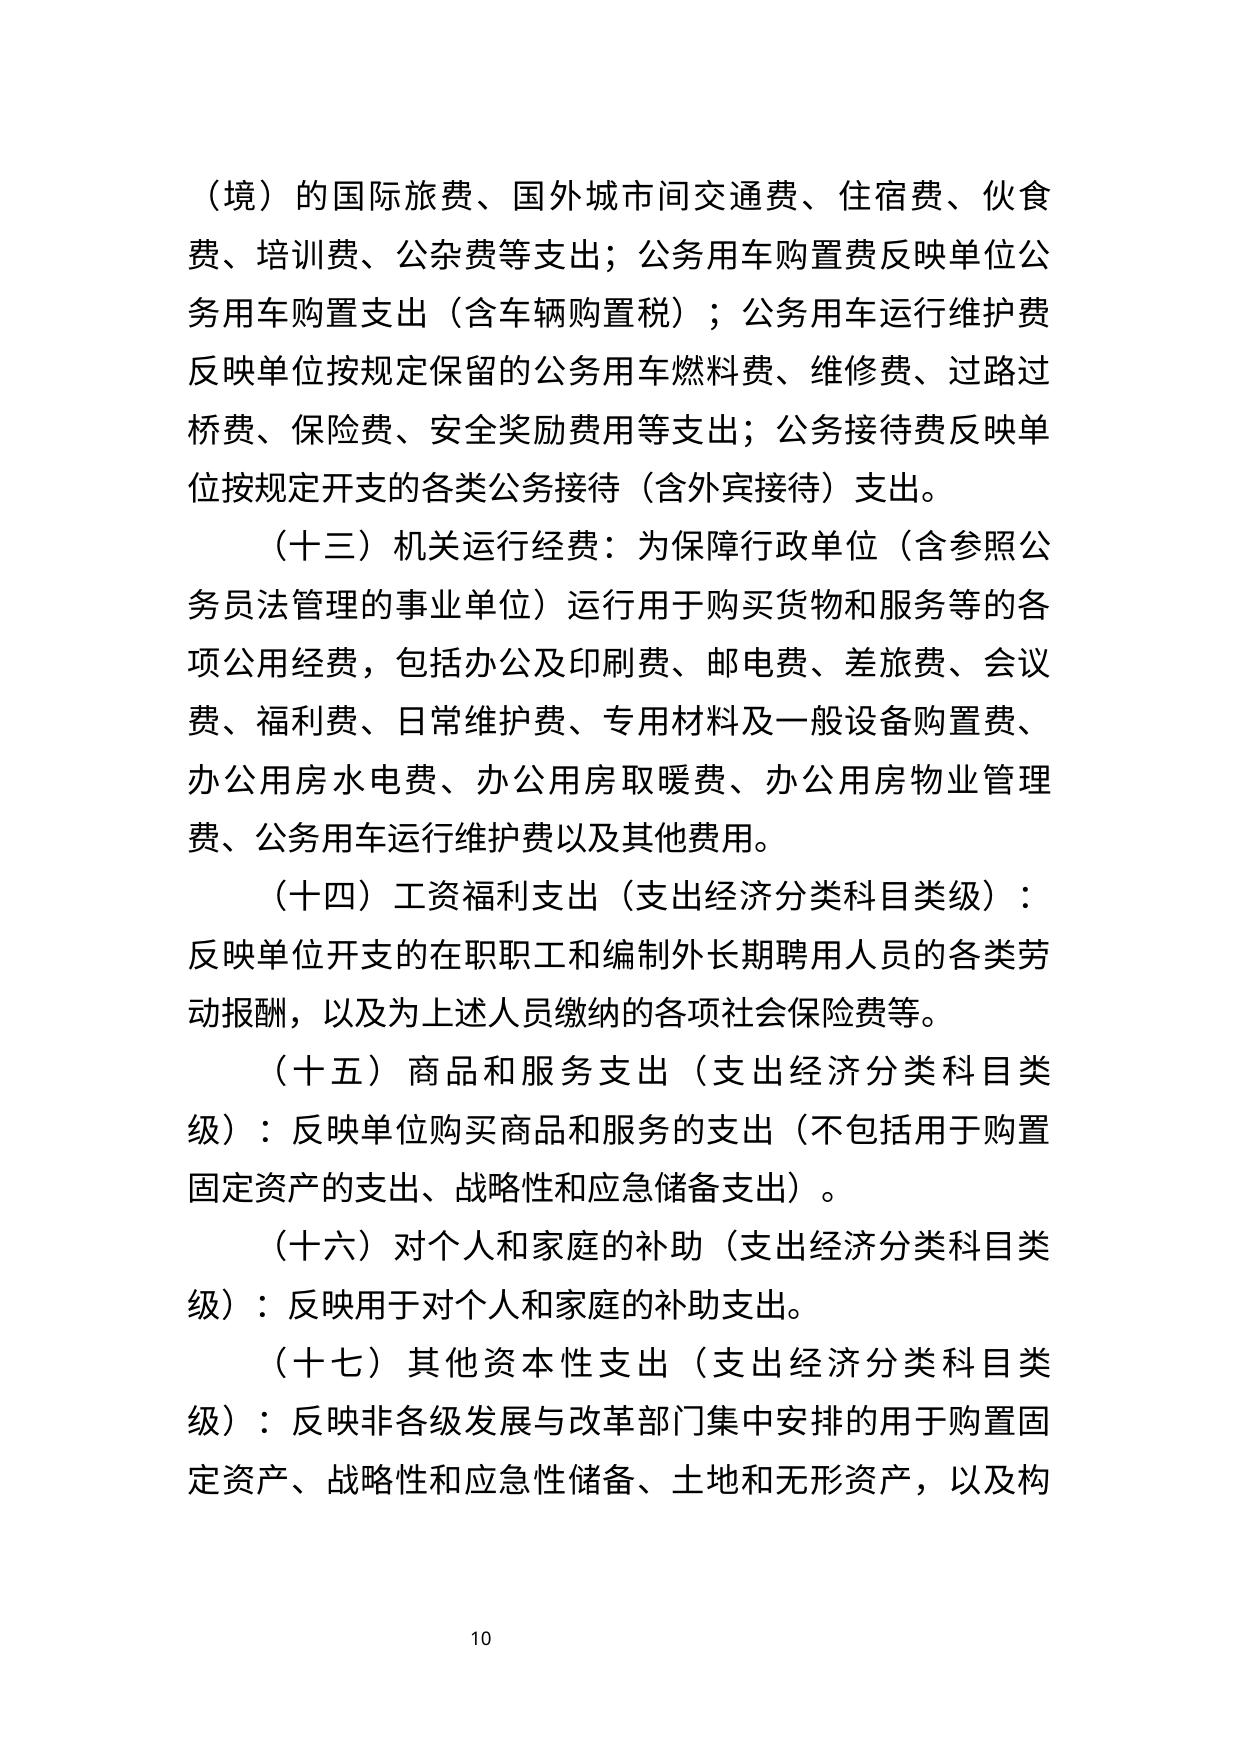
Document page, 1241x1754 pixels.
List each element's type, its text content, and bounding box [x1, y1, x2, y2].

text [187, 162, 1053, 512]
text （十四）工资福利支出（支出经济分类科目类级）：反映单位开支的在职职工和编制外长期聘用人员的各类劳动报酬，以及为上述人员缴纳的各项社会保险费等。 [187, 862, 1053, 1037]
text （十三）机关运行经费：为保障行政单位（含参照公务员法管理的事业单位）运行用于购买货物和服务等的各项公用经费，包括办公及印刷费、邮电费、差旅费、会议费、福利费、日常维护费、专用材料及一般设备购置费、办公用房水电费、办公用房取暖费、办公用房物业管理费、公务用车运行维护费以及其他费用。 [187, 512, 1053, 862]
text （十五）商品和服务支出（支出经济分类科目类级）：反映单位购买商品和服务的支出（不包括用于购置固定资产的支出、战略性和应急储备支出）。 [187, 1037, 1053, 1212]
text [187, 1329, 1053, 1504]
text （十六）对个人和家庭的补助（支出经济分类科目类级）：反映用于对个人和家庭的补助支出。 [187, 1212, 1053, 1329]
